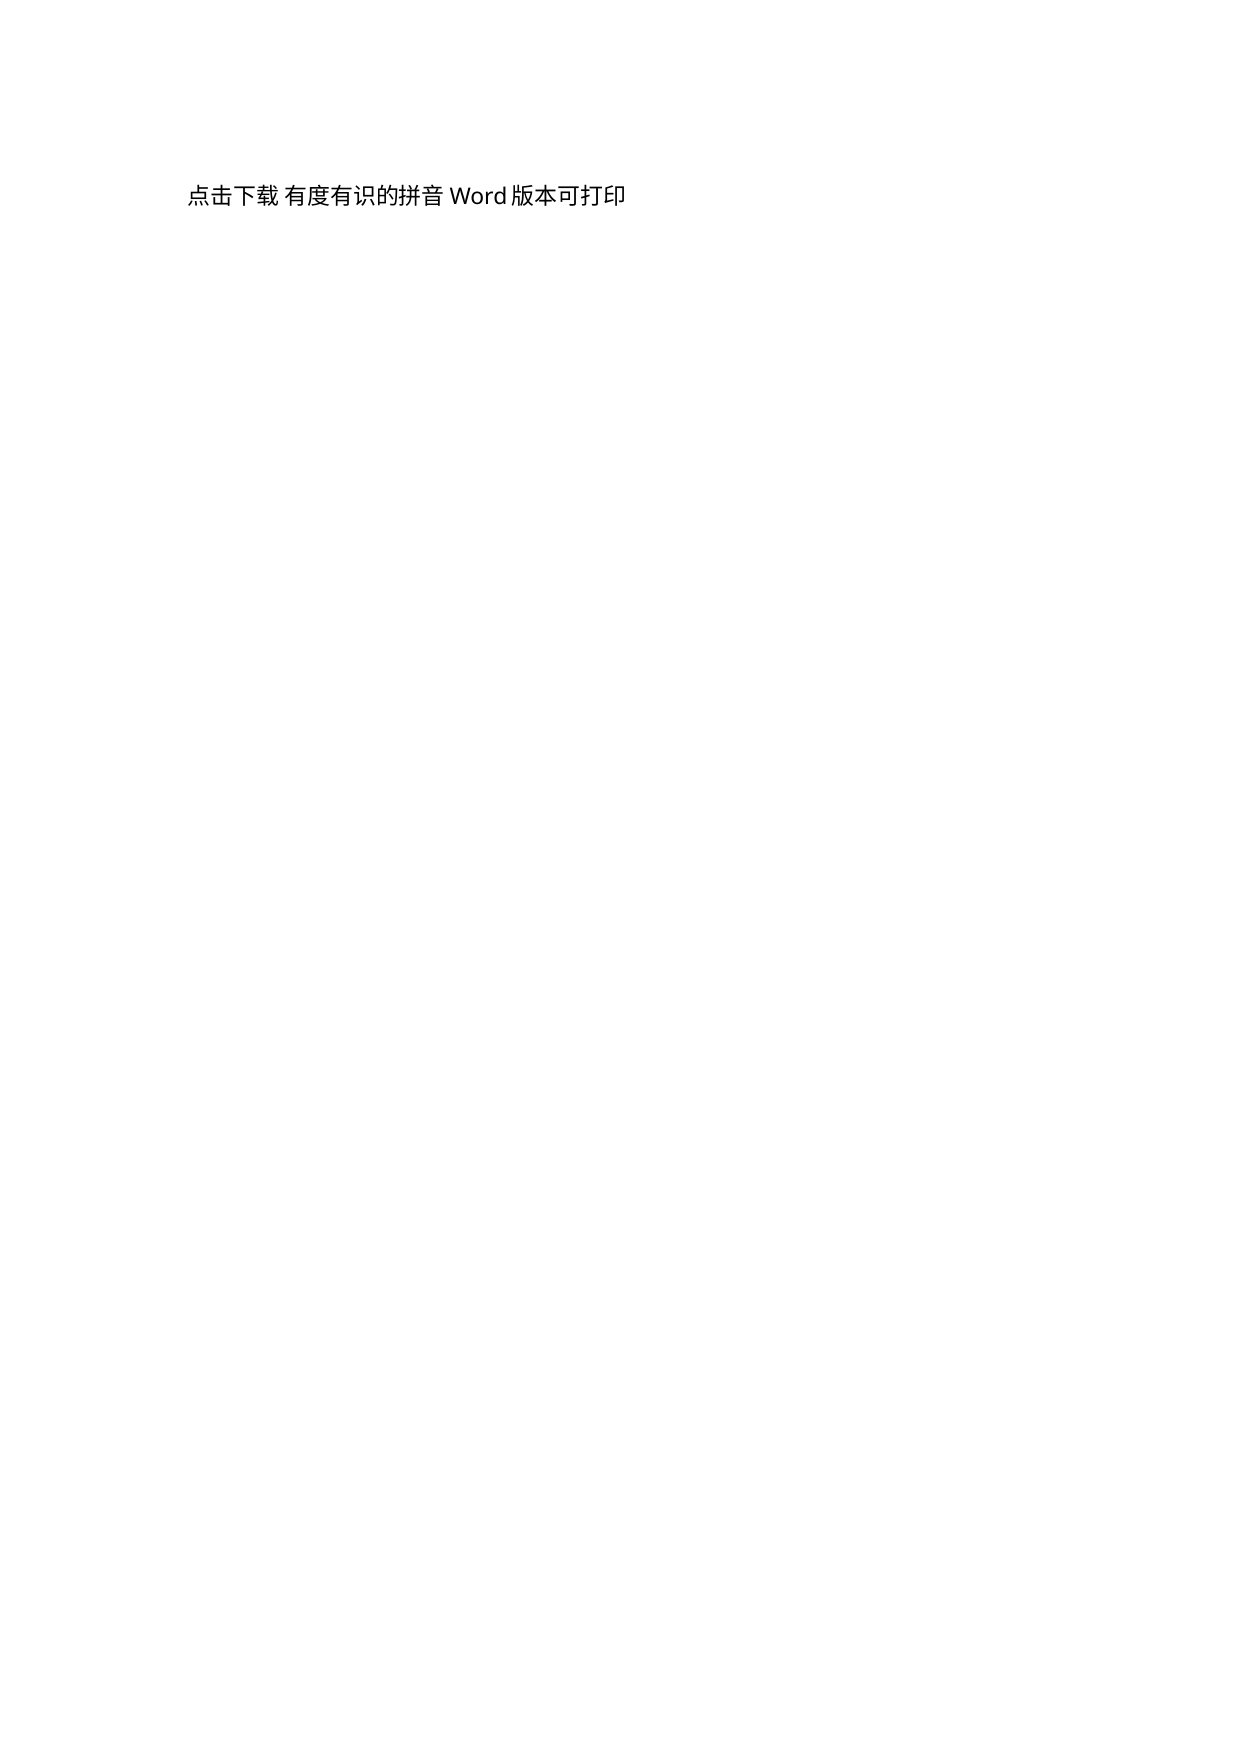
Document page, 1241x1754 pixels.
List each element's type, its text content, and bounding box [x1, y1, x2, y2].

text 点击下载 有度有识的拼音Word版本可打印 [187, 162, 1053, 227]
